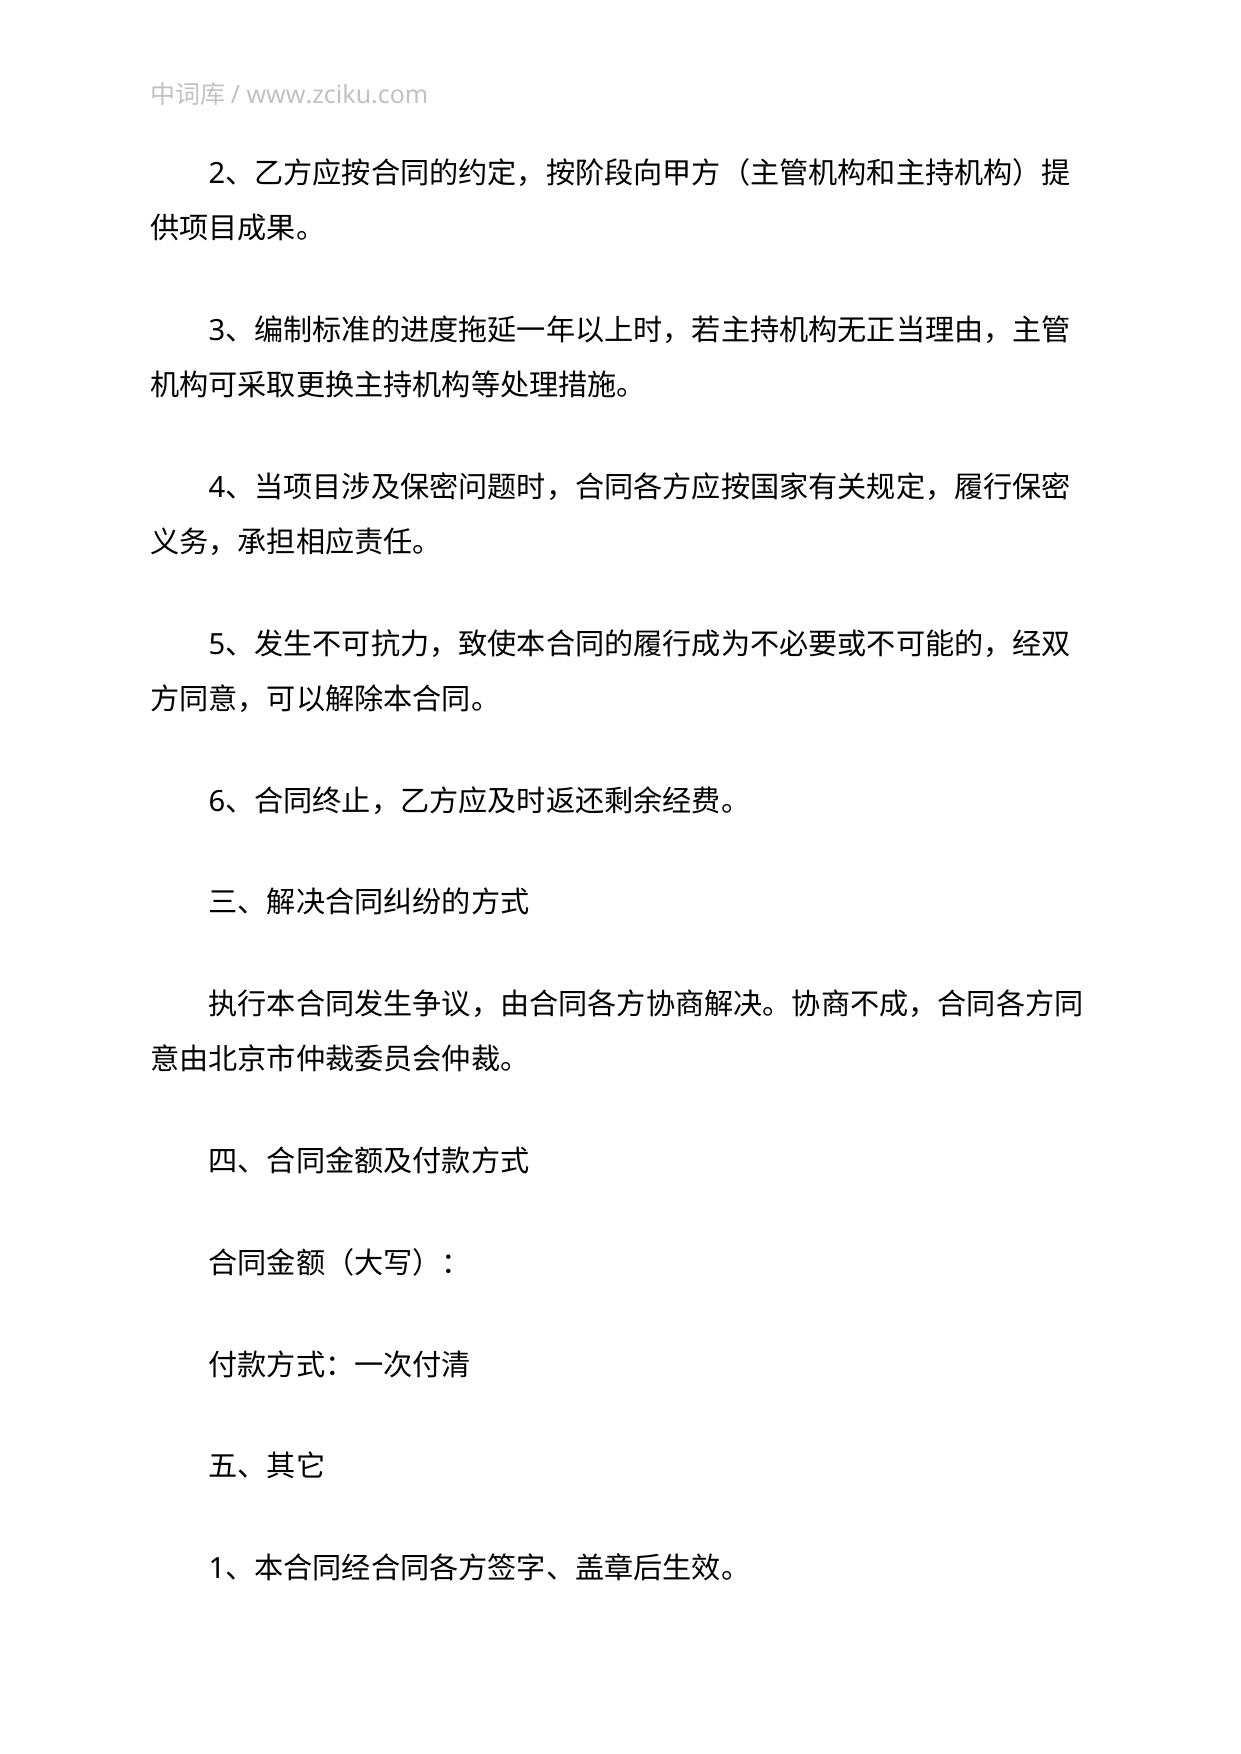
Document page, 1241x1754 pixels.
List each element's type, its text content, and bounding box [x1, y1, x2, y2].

text 5、发生不可抗力，致使本合同的履行成为不必要或不可能的，经双方同意，可以解除本合同。 [150, 620, 1090, 718]
text 4、当项目涉及保密问题时，合同各方应按国家有关规定，履行保密义务，承担相应责任。 [150, 463, 1090, 561]
text 四、合同金额及付款方式 [150, 1137, 1090, 1180]
text 三、解决合同纠纷的方式 [150, 879, 1090, 921]
text 3、编制标准的进度拖延一年以上时，若主持机构无正当理由，主管机构可采取更换主持机构等处理措施。 [150, 307, 1090, 404]
text 6、合同终止，乙方应及时返还剩余经费。 [150, 777, 1090, 819]
text 五、其它 [150, 1443, 1090, 1485]
text 1、本合同经合同各方签字、盖章后生效。 [150, 1544, 1090, 1587]
text 付款方式：一次付清 [150, 1341, 1090, 1383]
text 执行本合同发生争议，由合同各方协商解决。协商不成，合同各方同意由北京市仲裁委员会仲裁。 [150, 981, 1090, 1078]
text 2、乙方应按合同的约定，按阶段向甲方（主管机构和主持机构）提供项目成果。 [150, 150, 1090, 247]
text 合同金额（大写）： [150, 1239, 1090, 1282]
